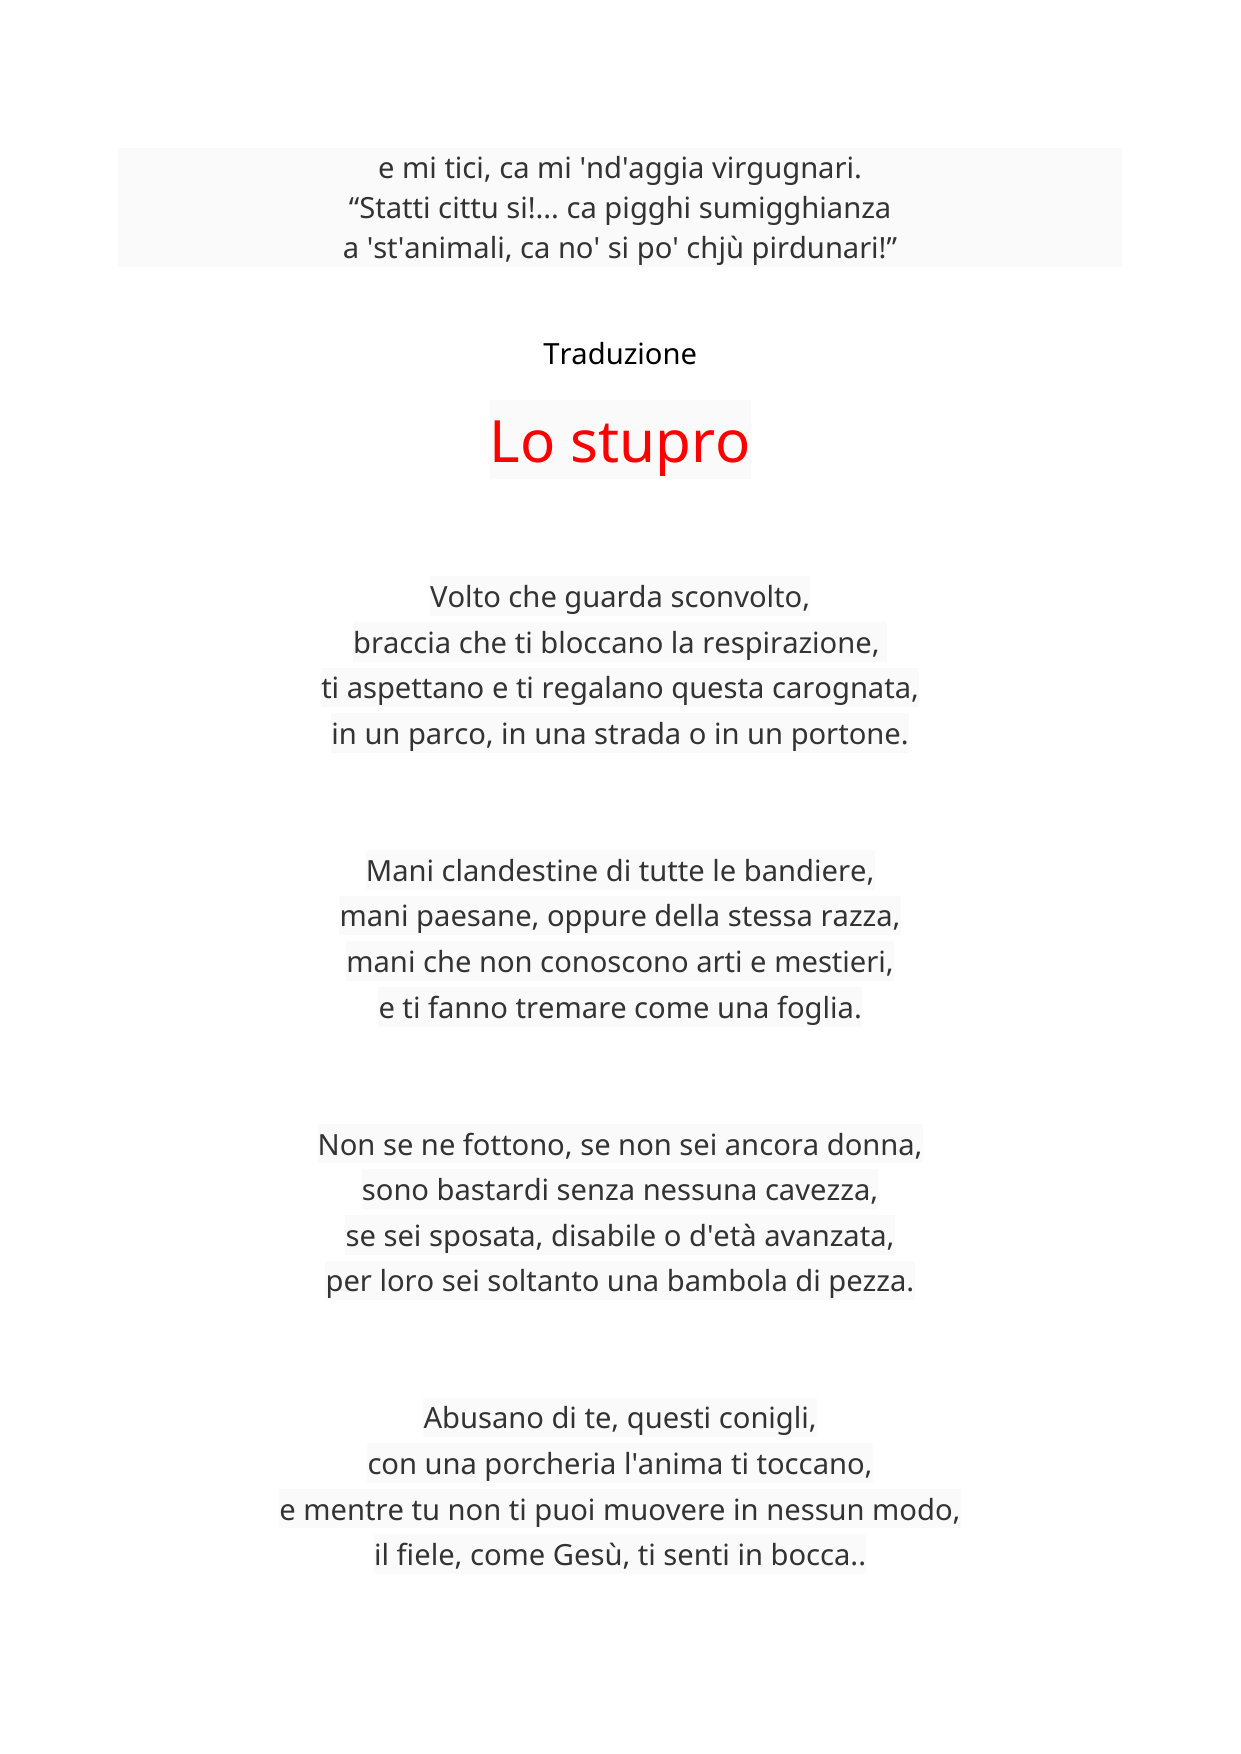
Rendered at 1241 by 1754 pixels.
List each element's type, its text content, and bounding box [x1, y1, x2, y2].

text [118, 399, 1122, 1620]
text “Statti cittu si!... ca pigghi sumigghianza [118, 187, 1122, 227]
text Traduzione [118, 333, 1122, 373]
text a 'st'animali, ca no' si po' chjù pirdunari!” [118, 227, 1122, 267]
text e mi tici, ca mi 'nd'aggia virgugnari. [118, 148, 1122, 187]
